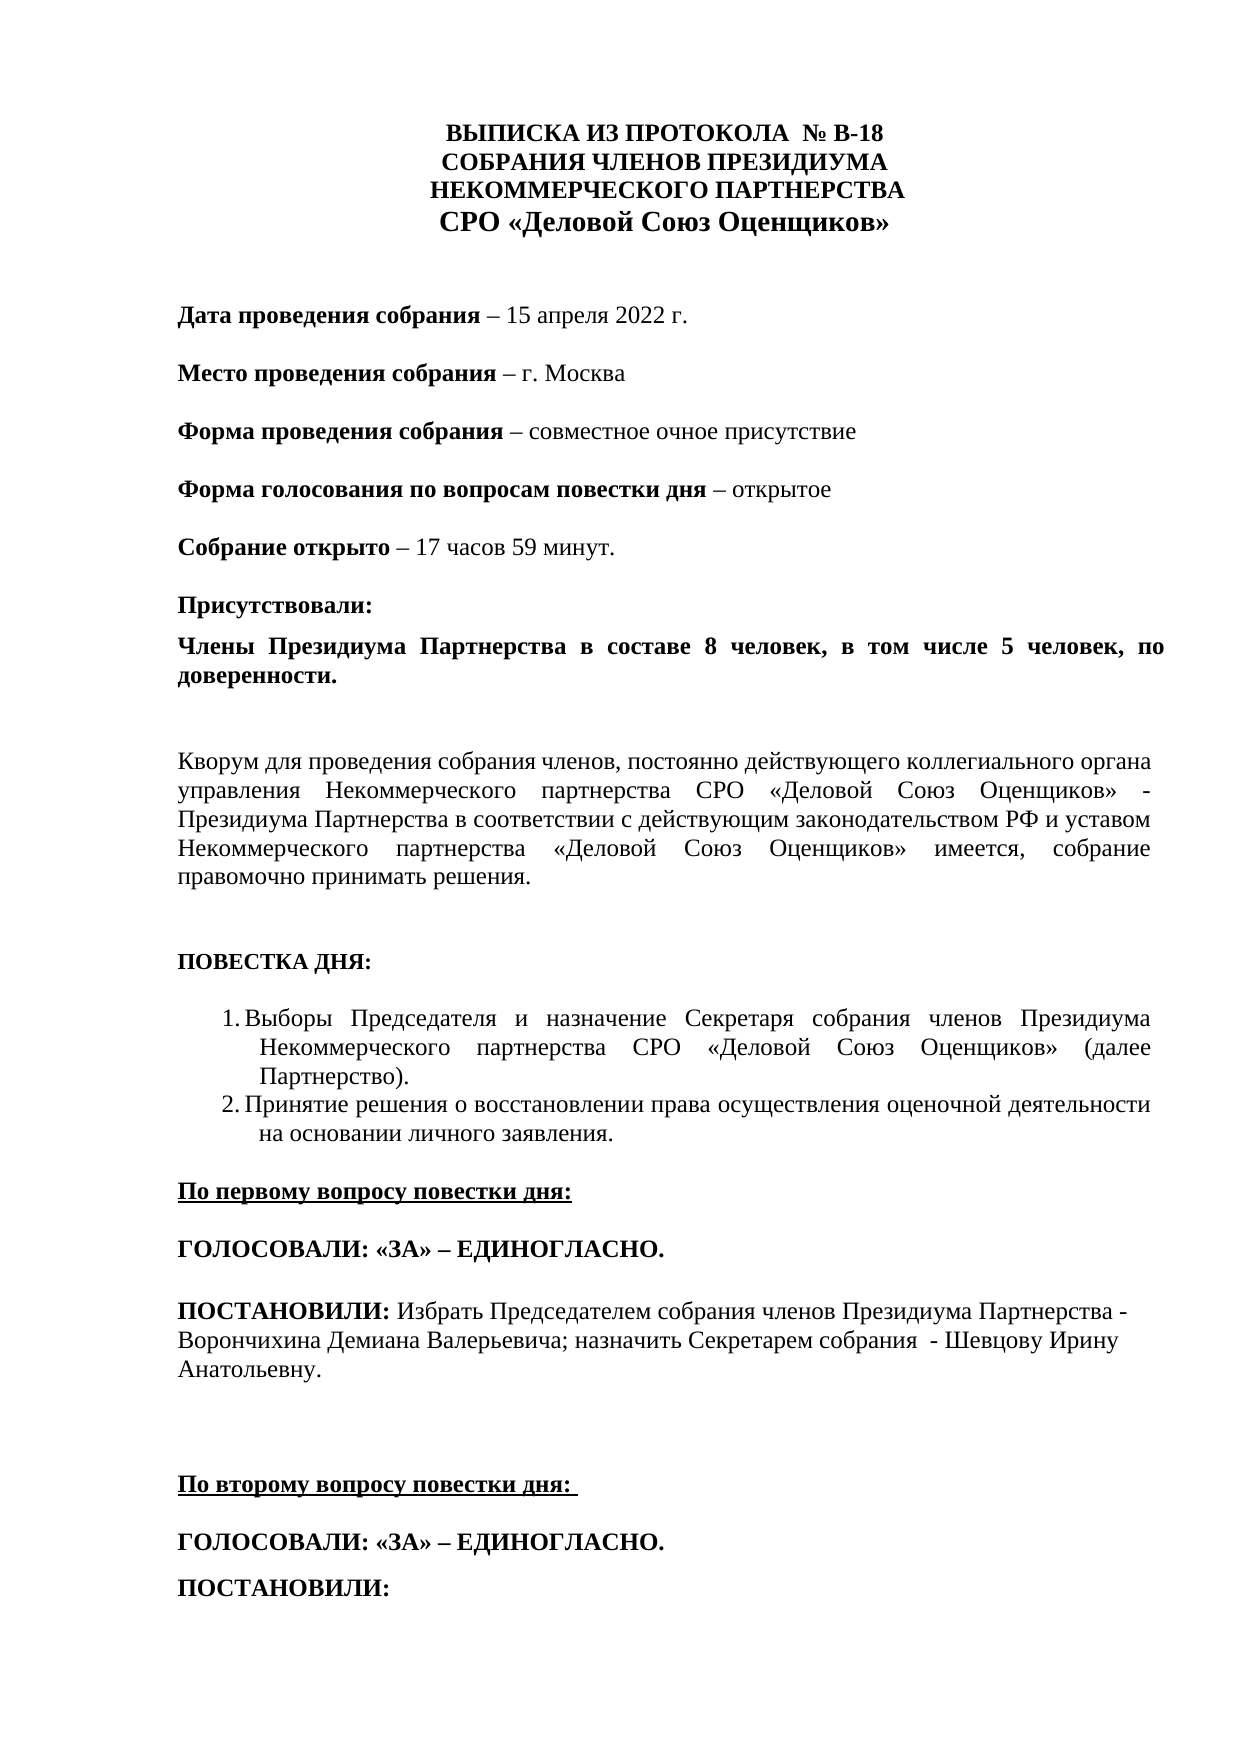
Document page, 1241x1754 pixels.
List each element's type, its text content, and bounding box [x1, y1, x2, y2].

list ПОСТАНОВИЛИ: [177, 1573, 1152, 1602]
text ПОВЕСТКА ДНЯ: [177, 948, 1152, 974]
text Присутствовали: [177, 590, 1152, 619]
text Дата проведения собрания – 15 апреля 2022 г. [177, 301, 1152, 329]
text Место проведения собрания – г. Москва [177, 358, 1152, 387]
list Принятие решения о восстановлении права осуществления оценочной деятельности на основании личного заявления. [221, 1089, 1152, 1147]
text По первому вопросу повестки дня: [177, 1176, 1152, 1205]
text СОБРАНИЯ ЧЛЕНОВ ПРЕЗИДИУМА [177, 147, 1152, 176]
text Кворум для проведения собрания членов, постоянно действующего коллегиального органа управления Некоммерческого партнерства СРО «Деловой Союз Оценщиков» - Президиума Партнерства в соответствии с действующим законодательством РФ и уставом Некоммерческого партнерства «Деловой Союз Оценщиков» имеется, собрание правомочно принимать решения. [177, 746, 1152, 890]
text Форма проведения собрания – совместное очное присутствие [177, 416, 1152, 445]
text ВЫПИСКА ИЗ ПРОТОКОЛА № В-18 [177, 118, 1152, 147]
text ГОЛОСОВАЛИ: «ЗА» – ЕДИНОГЛАСНО. [177, 1234, 1152, 1263]
text Члены Президиума Партнерства в составе 8 человек, в том числе 5 человек, по доверенности. [177, 631, 1166, 689]
text НЕКОММЕРЧЕСКОГО ПАРТНЕРСТВА [177, 176, 1152, 204]
text СРО «Деловой Союз Оценщиков» [177, 204, 1152, 238]
list Выборы Председателя и назначение Секретаря собрания членов Президиума Некоммерческого партнерства СРО «Деловой Союз Оценщиков» (далее Партнерство). [222, 1003, 1152, 1089]
text По второму вопросу повестки дня: [177, 1469, 1152, 1498]
text ПОСТАНОВИЛИ: Избрать Председателем собрания членов Президиума Партнерства - Ворончихина Демиана Валерьевича; назначить Секретарем собрания - Шевцову Ирину Анатольевну. [177, 1296, 1152, 1382]
text Форма голосования по вопросам повестки дня – открытое [177, 474, 1152, 503]
text Собрание открыто – 17 часов 59 минут. [177, 532, 1152, 561]
text ГОЛОСОВАЛИ: «ЗА» – ЕДИНОГЛАСНО. [177, 1527, 1152, 1556]
